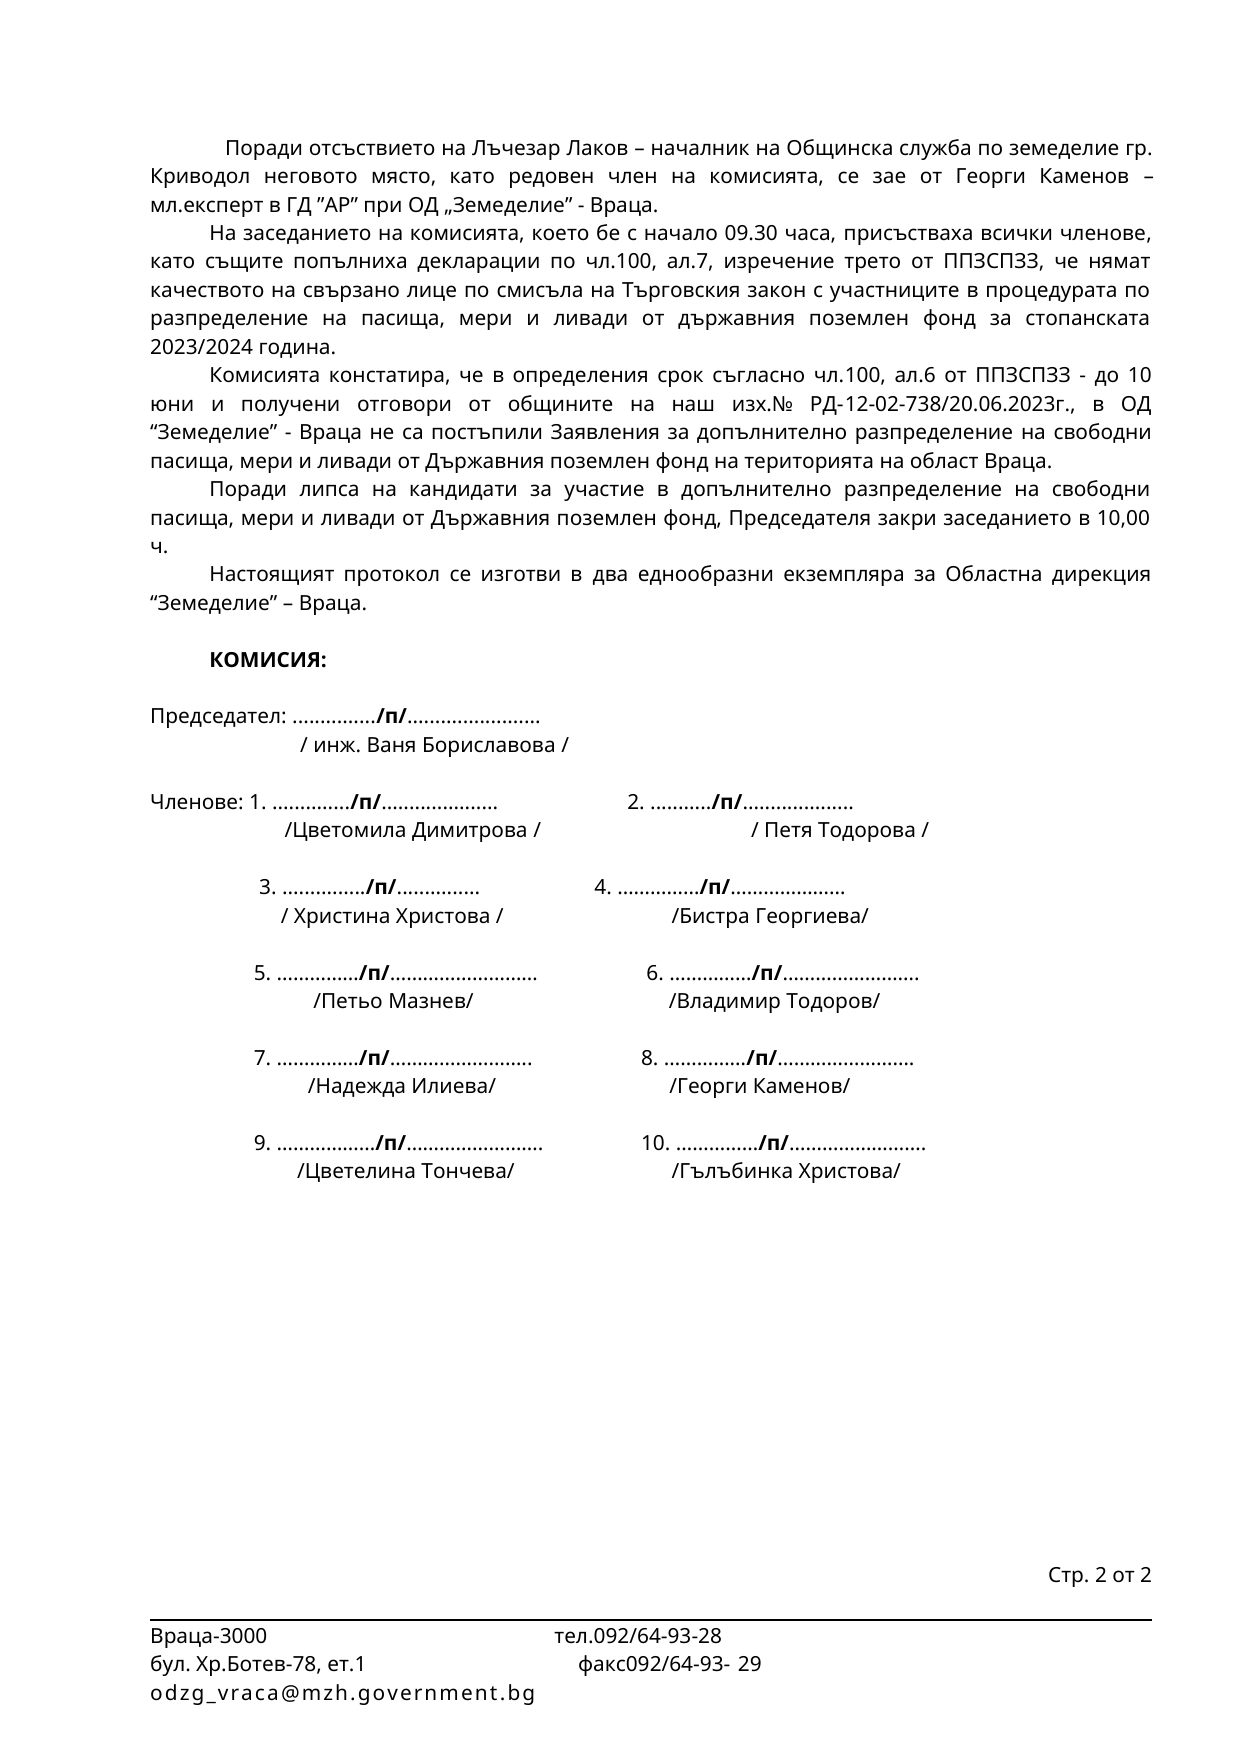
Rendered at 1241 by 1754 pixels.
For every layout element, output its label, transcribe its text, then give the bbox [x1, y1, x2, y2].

text /Надежда Илиева/ /Георги Каменов/ [150, 1071, 1152, 1100]
text Членове: 1. ............../п/..................... 2. .........../п/.................... [150, 787, 1152, 815]
text КОМИСИЯ: [150, 645, 1152, 673]
text 7. ……………/п/…………………….. 8. ……………/п/……………………. [150, 1043, 1152, 1071]
text 3. .............../п/............... 4. ……………/п/………………… [150, 872, 1152, 901]
text /Цветомила Димитрова / / Петя Тодорова / [150, 815, 1152, 844]
text Председател: .............../п/........................ [150, 702, 1152, 730]
text / Христина Христова / /Бистра Георгиева/ [150, 901, 1152, 929]
text / инж. Ваня Бориславова / [150, 730, 1152, 758]
text /Петьо Мазнев/ /Владимир Тодоров/ [150, 986, 1152, 1014]
text /Цветелина Тончева/ /Гълъбинка Христова/ [150, 1157, 1152, 1185]
text Настоящият протокол се изготви в два еднообразни екземпляра за Областна дирекция “Земеделие” – Враца. [150, 559, 1152, 616]
text На заседанието на комисията, което бе с начало 09.30 часа, присъстваха всички членове, като същите попълниха декларации по чл.100, ал.7, изречение трето от ППЗСПЗЗ, че нямат качеството на свързано лице по смисъла на Търговския закон с участниците в процедурата по разпределение на пасища, мери и ливади от държавния поземлен фонд за стопанската 2023/2024 година. [150, 218, 1152, 360]
text Поради липса на кандидати за участие в допълнително разпределение на свободни пасища, мери и ливади от Държавния поземлен фонд, Председателя закри заседанието в 10,00 ч. [150, 474, 1152, 559]
text Комисията констатира, че в определения срок съгласно чл.100, ал.6 от ППЗСПЗЗ - до 10 юни и получени отговори от общините на наш изх.№ РД-12-02-738/20.06.2023г., в ОД “Земеделие” - Враца не са постъпили Заявления за допълнително разпределение на свободни пасища, мери и ливади от Държавния поземлен фонд на територията на област Враца. [150, 360, 1152, 474]
text 9. ………………/п/……………………. 10. ……………/п/……………………. [150, 1128, 1152, 1157]
text Поради отсъствието на Лъчезар Лаков – началник на Общинска служба по земеделие гр. Криводол неговото място, като редовен член на комисията, се зае от Георги Каменов – мл.експерт в ГД ”АР” при ОД „Земеделие” - Враца. [150, 133, 1154, 218]
text 5. ……………/п/……………………… 6. ……………/п/……………………. [150, 958, 1152, 986]
